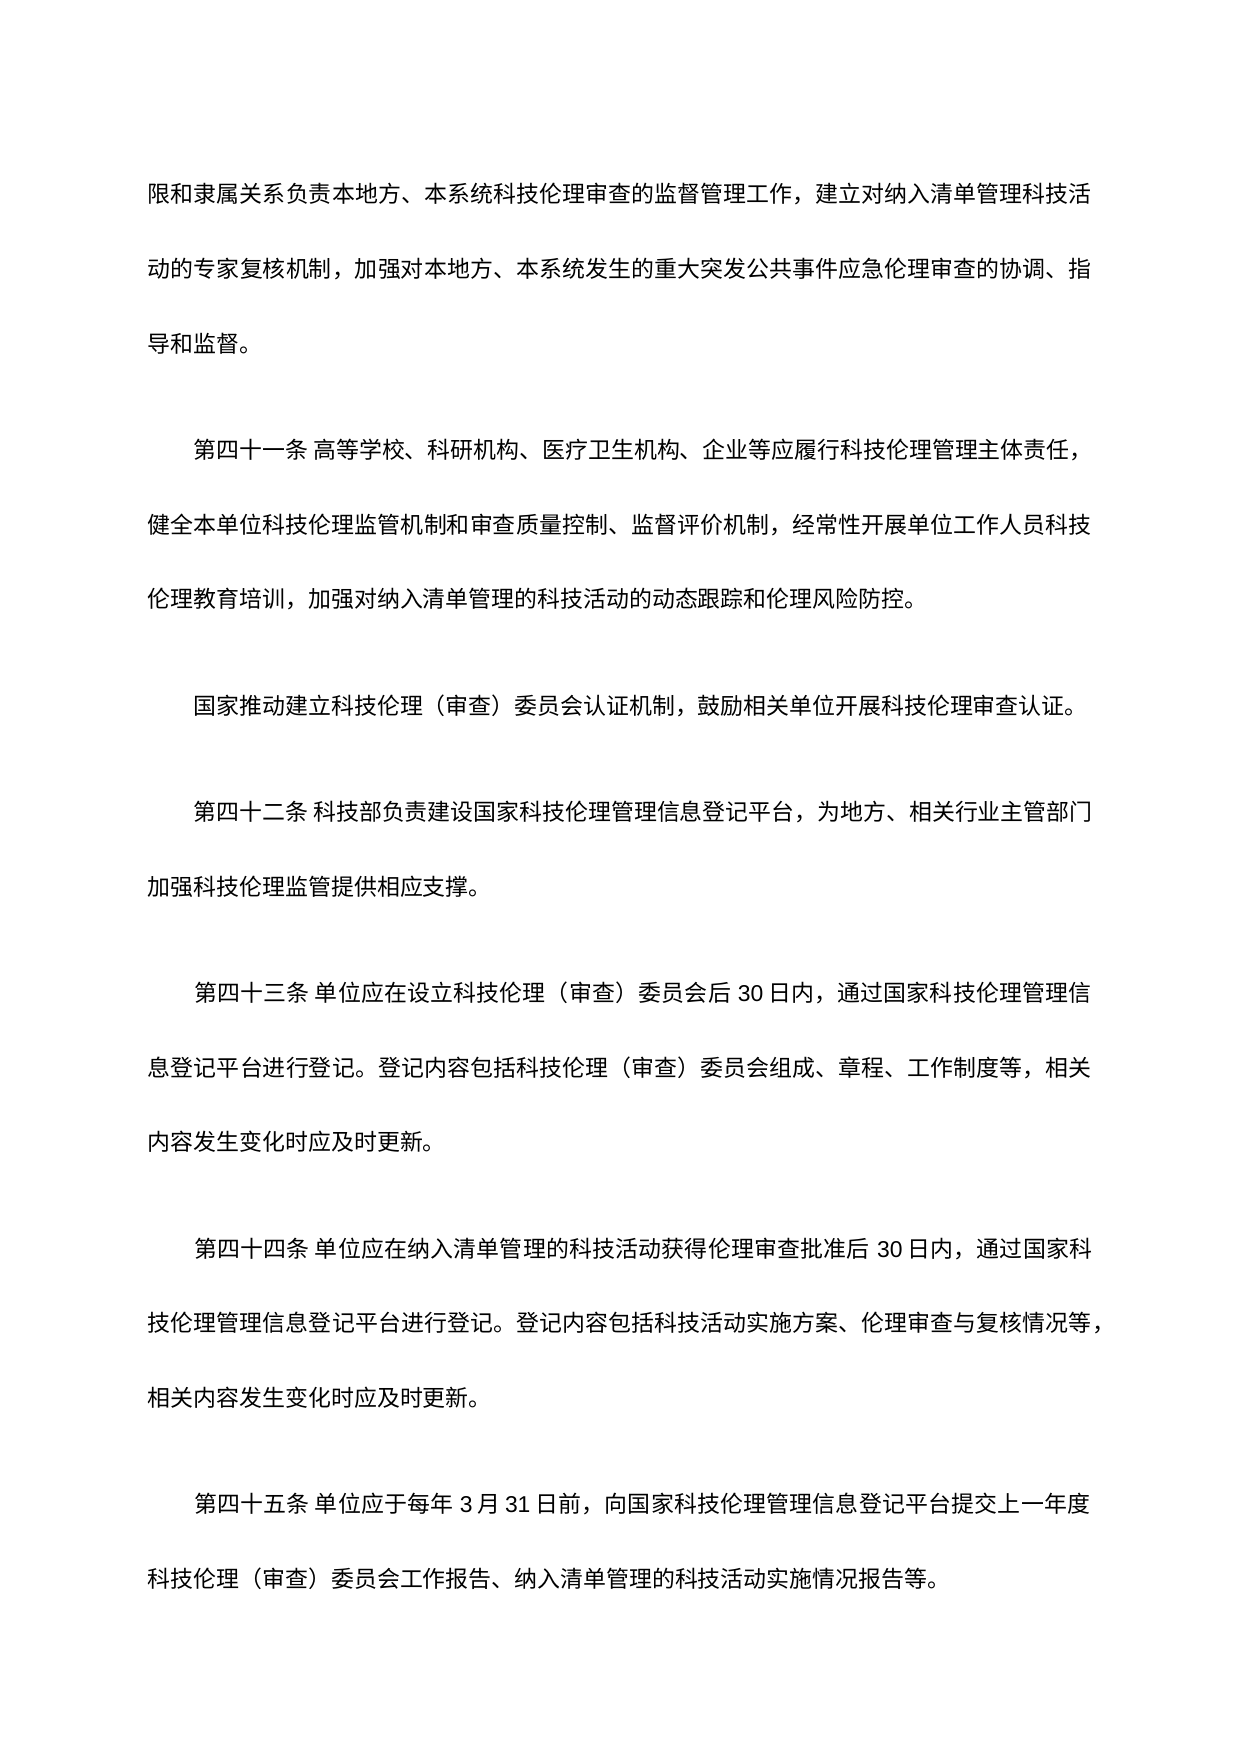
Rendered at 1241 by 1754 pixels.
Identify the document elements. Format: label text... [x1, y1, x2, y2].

text 第四十三条 单位应在设立科技伦理（审查）委员会后30日内，通过国家科技伦理管理信息登记平台进行登记。登记内容包括科技伦理（审查）委员会组成、章程、工作制度等，相关内容发生变化时应及时更新。 [148, 959, 1092, 1173]
text 国家推动建立科技伦理（审查）委员会认证机制，鼓励相关单位开展科技伦理审查认证。 [148, 672, 1092, 737]
text 第四十四条 单位应在纳入清单管理的科技活动获得伦理审查批准后30日内，通过国家科技伦理管理信息登记平台进行登记。登记内容包括科技活动实施方案、伦理审查与复核情况等，相关内容发生变化时应及时更新。 [148, 1214, 1092, 1429]
text 第四十五条 单位应于每年3月31日前，向国家科技伦理管理信息登记平台提交上一年度科技伦理（审查）委员会工作报告、纳入清单管理的科技活动实施情况报告等。 [148, 1470, 1092, 1610]
text 第四十一条 高等学校、科研机构、医疗卫生机构、企业等应履行科技伦理管理主体责任，健全本单位科技伦理监管机制和审查质量控制、监督评价机制，经常性开展单位工作人员科技伦理教育培训，加强对纳入清单管理的科技活动的动态跟踪和伦理风险防控。 [148, 416, 1092, 631]
text 第四十二条 科技部负责建设国家科技伦理管理信息登记平台，为地方、相关行业主管部门加强科技伦理监管提供相应支撑。 [148, 778, 1092, 918]
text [148, 161, 1092, 375]
